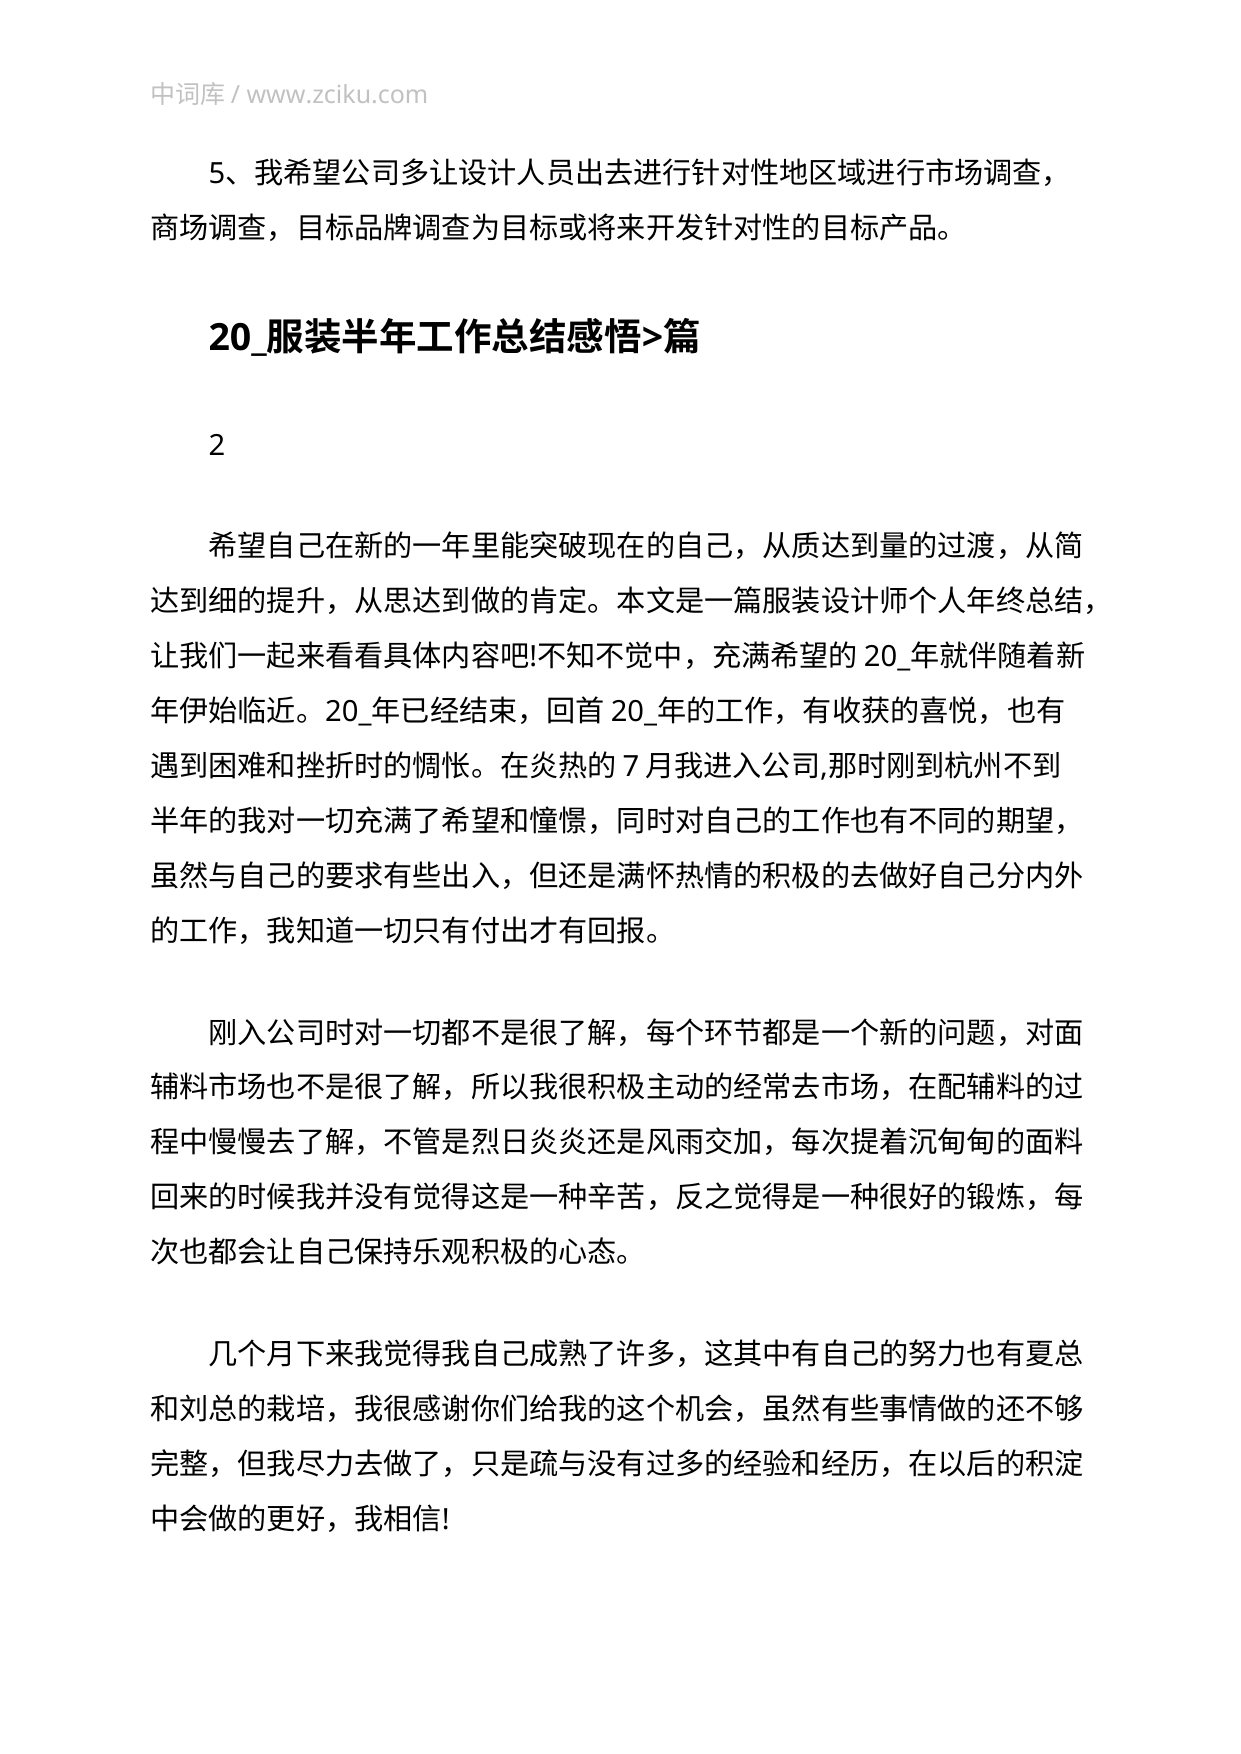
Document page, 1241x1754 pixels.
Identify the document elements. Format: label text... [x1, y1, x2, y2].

text 2 [150, 424, 1090, 464]
text 几个月下来我觉得我自己成熟了许多，这其中有自己的努力也有夏总和刘总的栽培，我很感谢你们给我的这个机会，虽然有些事情做的还不够完整，但我尽力去做了，只是疏与没有过多的经验和经历，在以后的积淀中会做的更好，我相信! [150, 1331, 1090, 1538]
text 希望自己在新的一年里能突破现在的自己，从质达到量的过渡，从简达到细的提升，从思达到做的肯定。本文是一篇服装设计师个人年终总结，让我们一起来看看具体内容吧!不知不觉中，充满希望的20_年就伴随着新年伊始临近。20_年已经结束，回首20_年的工作，有收获的喜悦，也有遇到困难和挫折时的惆怅。在炎热的7月我进入公司,那时刚到杭州不到半年的我对一切充满了希望和憧憬，同时对自己的工作也有不同的期望，虽然与自己的要求有些出入，但还是满怀热情的积极的去做好自己分内外的工作，我知道一切只有付出才有回报。 [150, 523, 1090, 950]
text 20_服装半年工作总结感悟>篇 [150, 307, 1090, 361]
text 5、我希望公司多让设计人员出去进行针对性地区域进行市场调查，商场调查，目标品牌调查为目标或将来开发针对性的目标产品。 [150, 150, 1090, 247]
text 刚入公司时对一切都不是很了解，每个环节都是一个新的问题，对面辅料市场也不是很了解，所以我很积极主动的经常去市场，在配辅料的过程中慢慢去了解，不管是烈日炎炎还是风雨交加，每次提着沉甸甸的面料回来的时候我并没有觉得这是一种辛苦，反之觉得是一种很好的锻炼，每次也都会让自己保持乐观积极的心态。 [150, 1009, 1090, 1271]
